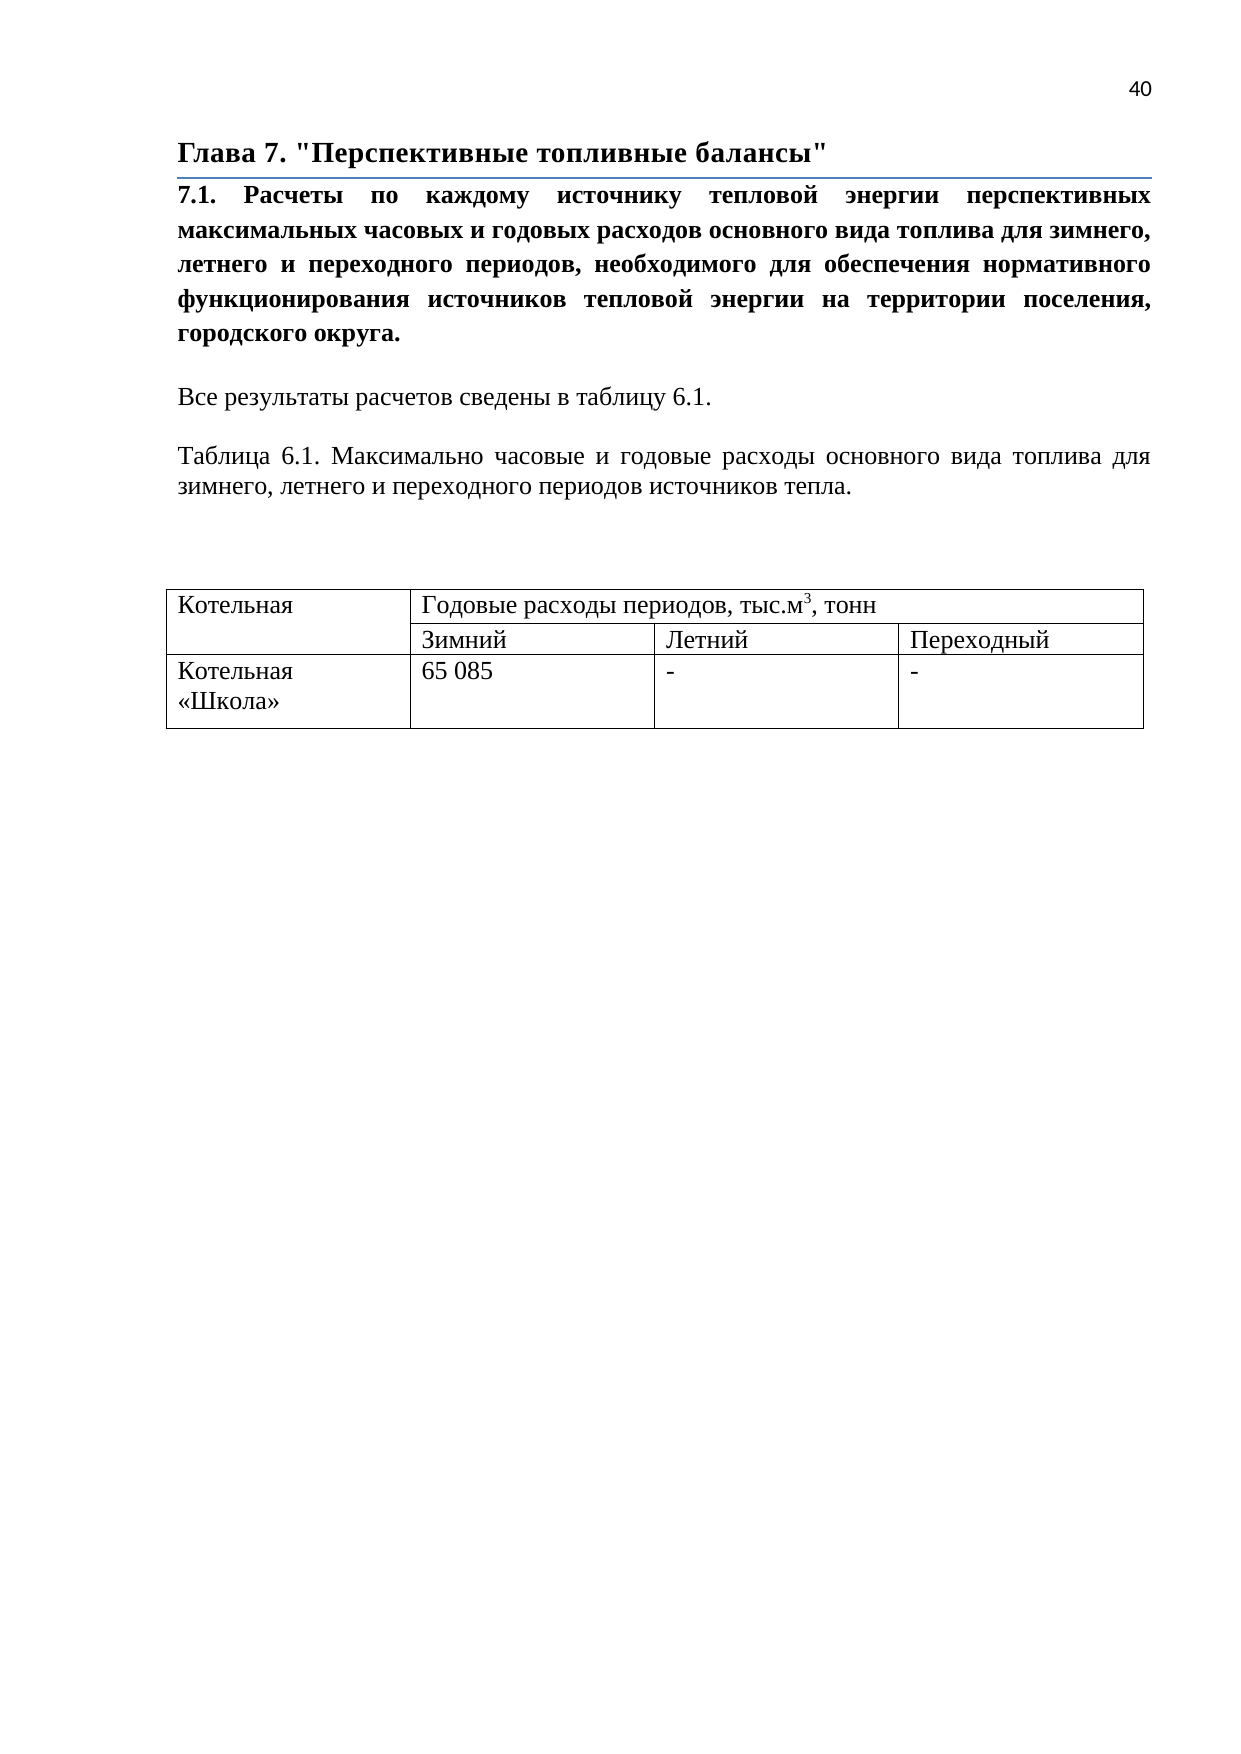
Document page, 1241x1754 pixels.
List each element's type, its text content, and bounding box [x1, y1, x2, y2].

table_cell Зимний [411, 624, 654, 654]
table_header Годовые расходы периодов, тыс.м3, тонн [411, 590, 1143, 623]
table_cell 65 085 [411, 655, 654, 728]
table_cell - [899, 655, 1143, 728]
text Таблица 6.1. Максимально часовые и годовые расходы основного вида топлива для зимнего, летнего и переходного периодов источников тепла. [177, 440, 1152, 500]
table_cell Переходный [899, 624, 1143, 654]
table_header Котельная [167, 590, 410, 654]
text Все результаты расчетов сведены в таблицу 6.1. [177, 381, 1152, 411]
text 7.1. Расчеты по каждому источнику тепловой энергии перспективных максимальных часовых и годовых расходов основного вида топлива для зимнего, летнего и переходного периодов, необходимого для обеспечения нормативного функционирования источников тепловой энергии на территории поселения, городского округа. [177, 179, 1152, 347]
text Глава 7. "Перспективные топливные балансы" [177, 135, 1152, 177]
table_cell Котельная «Школа» [167, 655, 410, 728]
table_cell - [655, 655, 898, 728]
table_cell Летний [655, 624, 898, 654]
